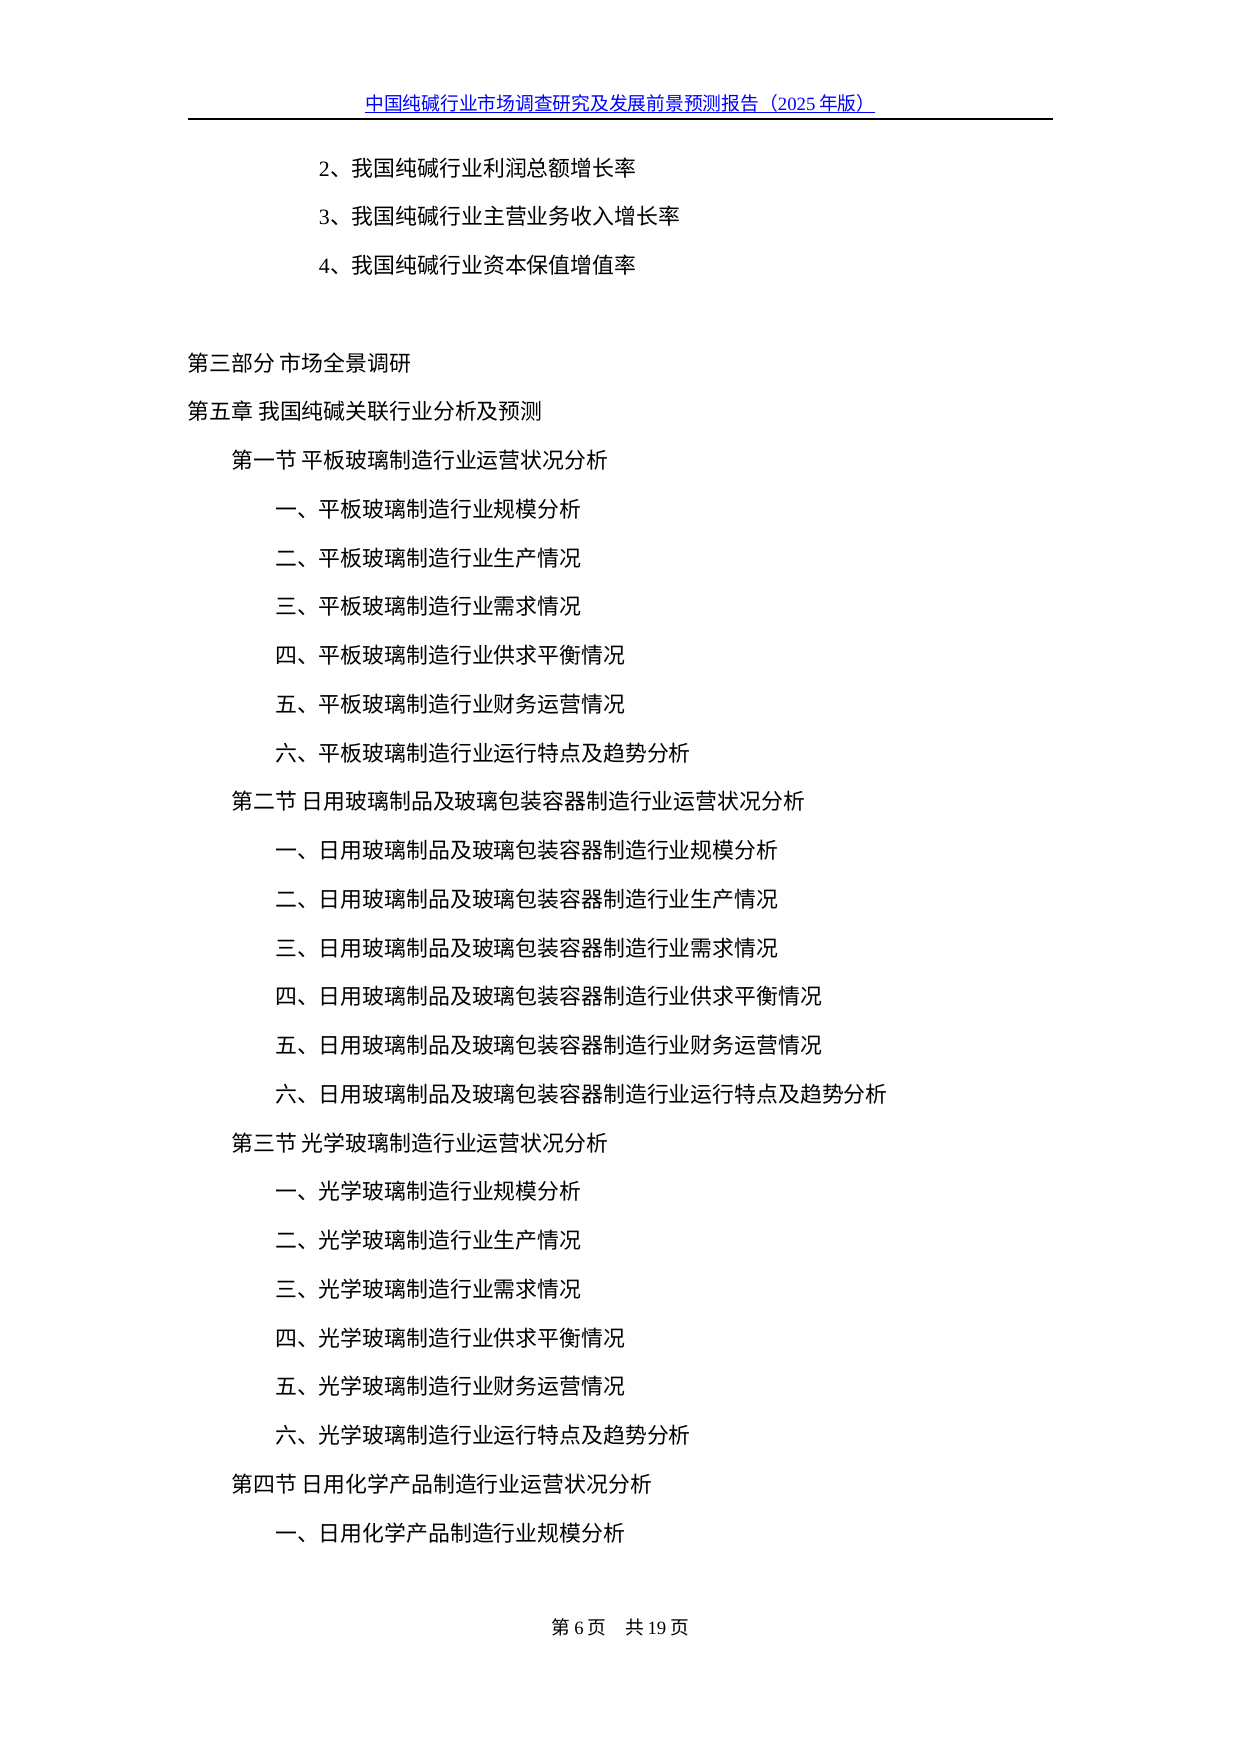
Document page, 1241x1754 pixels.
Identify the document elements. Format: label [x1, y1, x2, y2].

text [187, 150, 1053, 1548]
